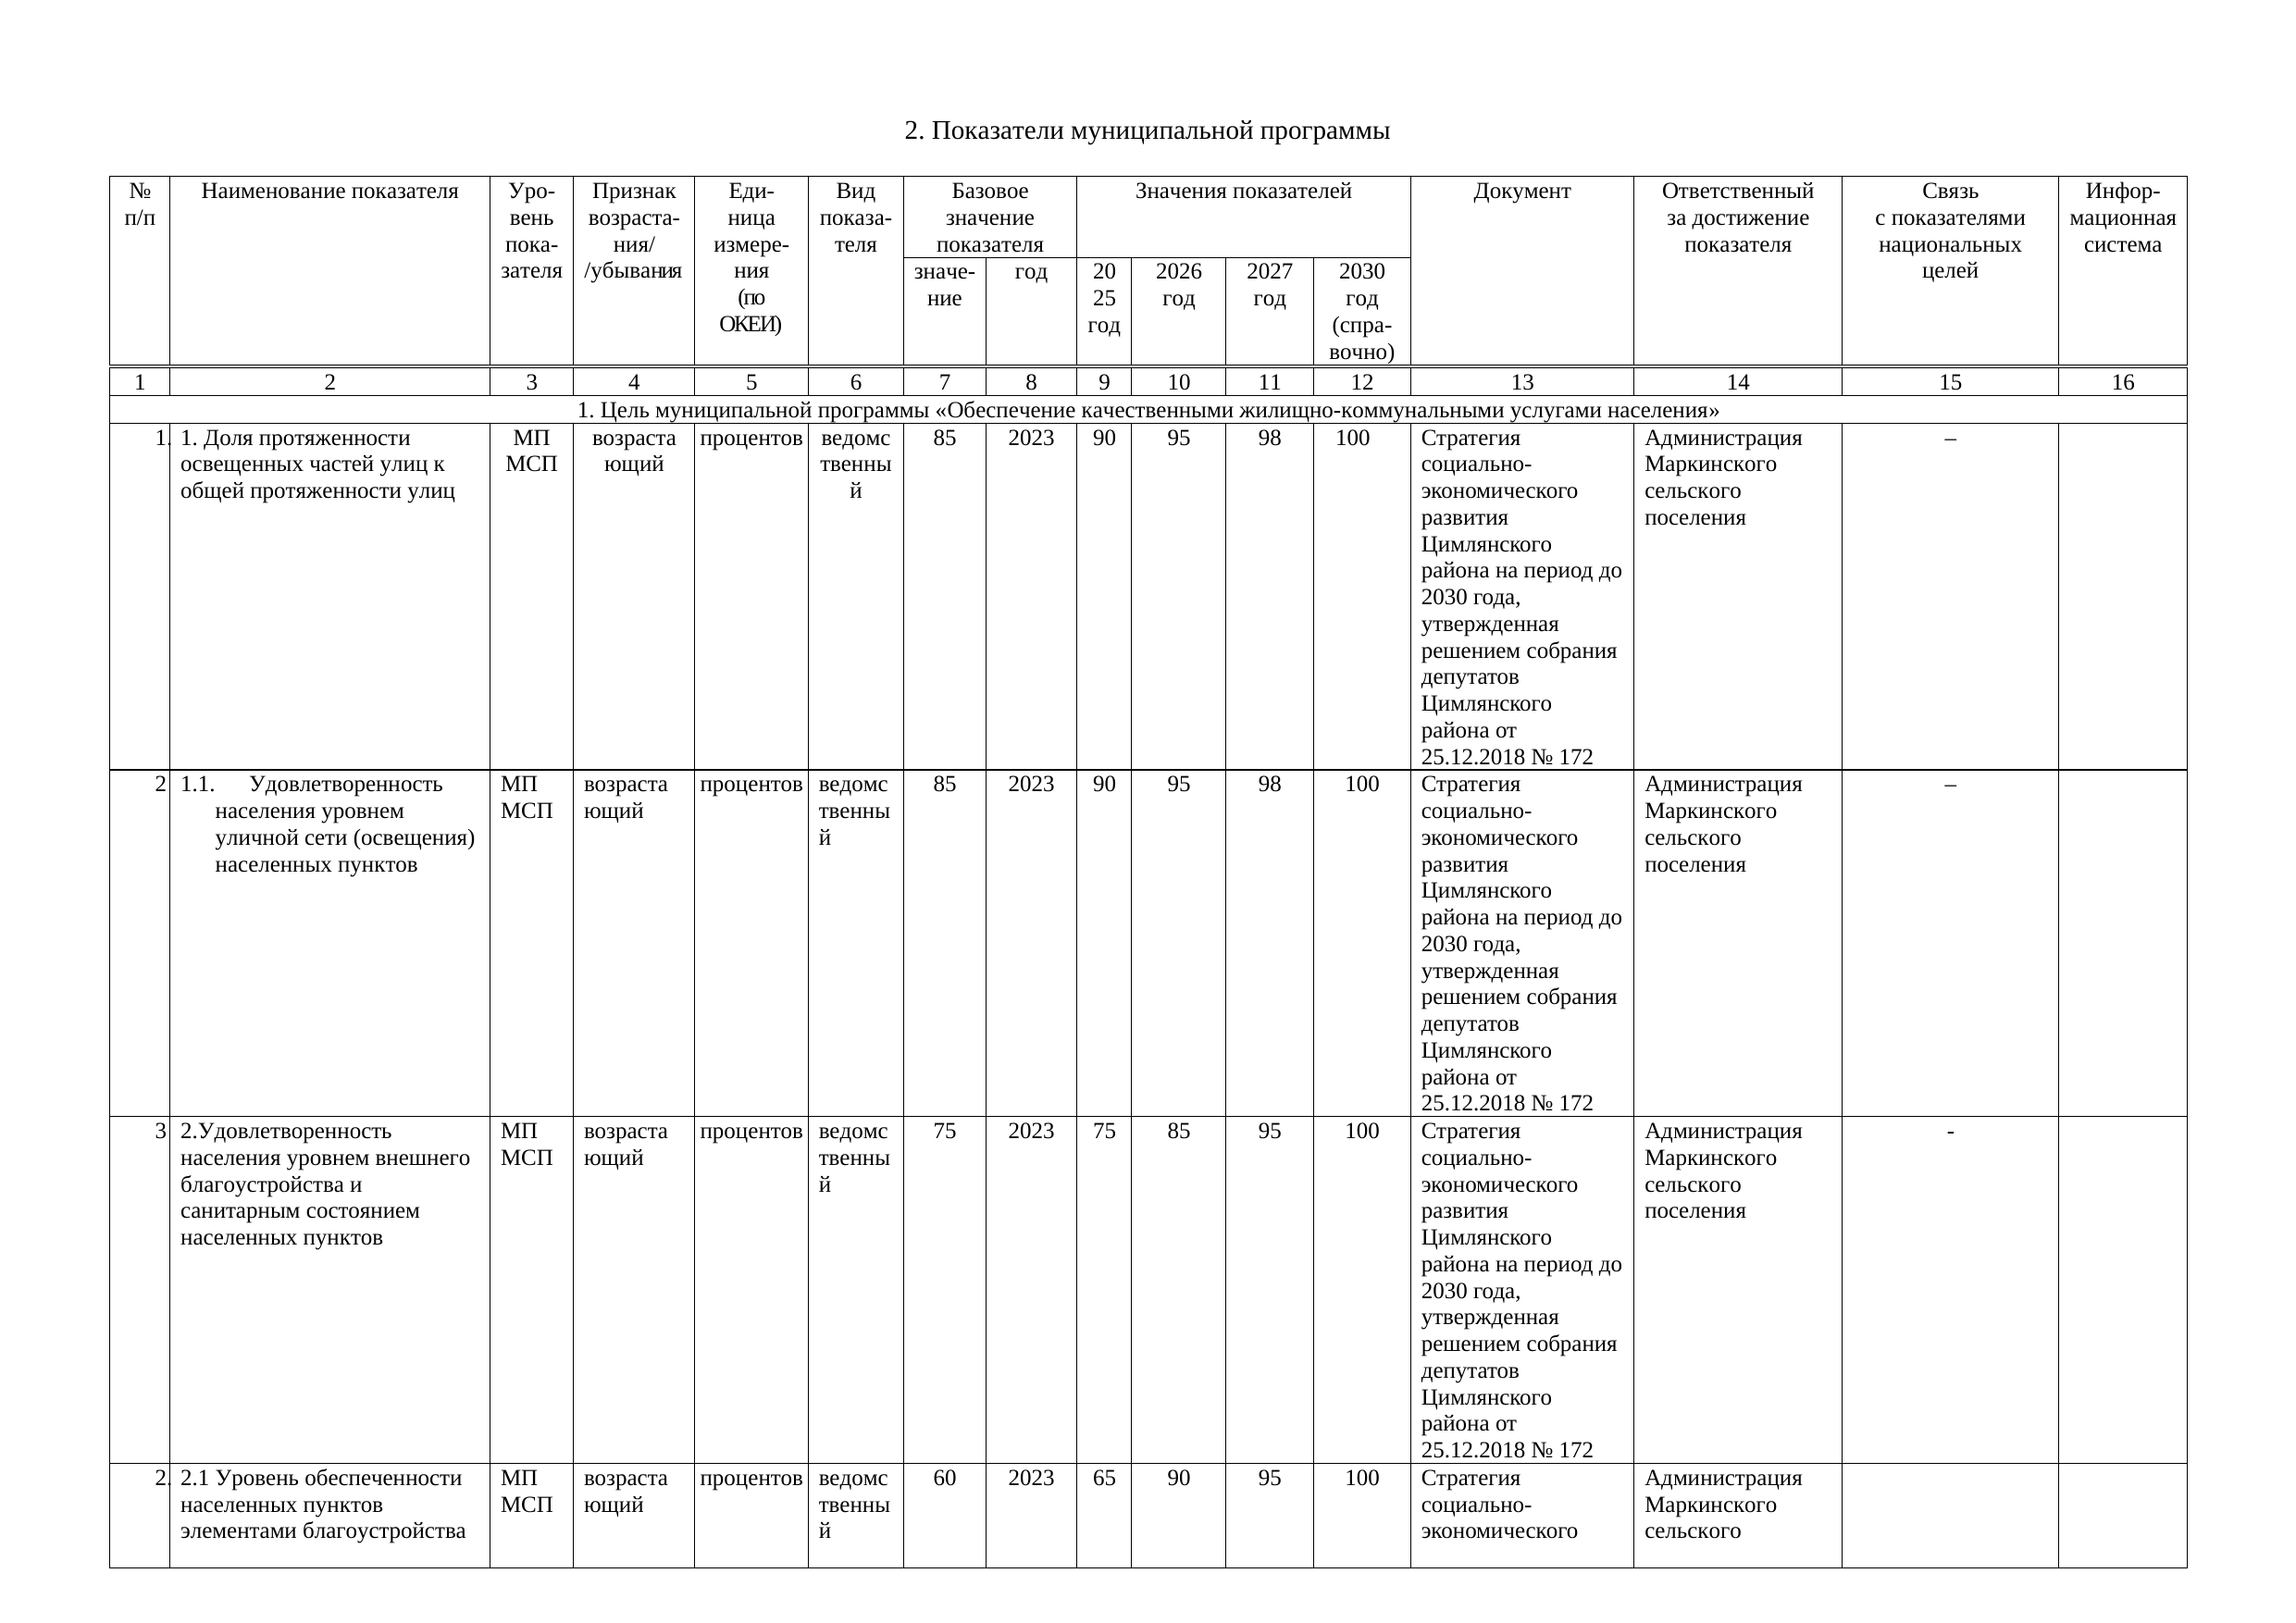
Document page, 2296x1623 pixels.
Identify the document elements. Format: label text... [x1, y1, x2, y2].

table_header 1 [110, 368, 169, 395]
table_cell 60 [904, 1464, 986, 1567]
table_header Ответственный за достижение показателя [1634, 177, 1842, 364]
table_cell [110, 424, 169, 769]
text 2. Показатели муниципальной программы [109, 114, 2186, 145]
table_header 16 [2059, 368, 2187, 395]
table_cell 90 [1077, 771, 1131, 1116]
table_cell возрастающий [574, 1464, 694, 1567]
table_cell возрастающий [574, 424, 694, 769]
table_cell – [1843, 771, 2058, 1116]
table_cell 75 [1077, 1117, 1131, 1463]
table_cell МП МСП [490, 771, 573, 1116]
table_cell 90 [1077, 424, 1131, 769]
table_cell процентов [695, 1117, 808, 1463]
table_cell 98 [1226, 424, 1313, 769]
table_cell 100 [1314, 771, 1410, 1116]
table_header Значения показателей [1077, 177, 1410, 256]
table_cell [1634, 1464, 1842, 1567]
table_cell 95 [1226, 1117, 1313, 1463]
table_header 13 [1411, 368, 1633, 395]
table_cell ведомственный [809, 424, 903, 769]
table_cell 2023 [987, 424, 1076, 769]
table_cell [110, 1464, 169, 1567]
table_cell 2023 [987, 1464, 1076, 1567]
table_cell 90 [1132, 1464, 1225, 1567]
table_cell 2025 год [1077, 258, 1131, 364]
table_cell 2023 [987, 1117, 1076, 1463]
table_cell ведомственный [809, 1117, 903, 1463]
table_header 7 [904, 368, 986, 395]
table_cell 100 [1314, 1464, 1410, 1567]
table_cell 85 [1132, 1117, 1225, 1463]
table_cell 2023 [987, 771, 1076, 1116]
table_cell ведомственный [809, 1464, 903, 1567]
table_cell [2059, 424, 2187, 769]
table_cell процентов [695, 424, 808, 769]
table_header Признак возраста-ния/ /убывания [574, 177, 694, 364]
table_header 8 [987, 368, 1076, 395]
table_cell 95 [1132, 424, 1225, 769]
table_cell 2026 год [1132, 258, 1225, 364]
table_cell 65 [1077, 1464, 1131, 1567]
table_cell 85 [904, 771, 986, 1116]
table_cell 3 [110, 1117, 169, 1463]
table_cell [1843, 1464, 2058, 1567]
table_cell 2.Удовлетворенность населения уровнем внешнего благоустройства и санитарным состоянием населенных пунктов [170, 1117, 490, 1463]
table_cell возрастающий [574, 1117, 694, 1463]
table_header Вид показа-теля [809, 177, 903, 364]
table_cell Удовлетворенность населения уровнем уличной сети (освещения) населенных пунктов [170, 771, 490, 1116]
table_cell 2030 год (спра-вочно) [1314, 258, 1410, 364]
table_cell МП МСП [490, 1464, 573, 1567]
table_cell ведомственный [809, 771, 903, 1116]
table_header 5 [695, 368, 808, 395]
table_header Инфор-мационная система [2059, 177, 2187, 364]
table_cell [170, 1464, 490, 1567]
table_header 10 [1132, 368, 1225, 395]
table_header 11 [1226, 368, 1313, 395]
table_header Базовое значение показателя [904, 177, 1076, 256]
table_cell 98 [1226, 771, 1313, 1116]
table_cell 75 [904, 1117, 986, 1463]
table_cell значе-ние [904, 258, 986, 364]
table_cell МП МСП [490, 424, 573, 769]
table_cell 2027 год [1226, 258, 1313, 364]
table_header Еди-ница измере-ния (по ОКЕИ) [695, 177, 808, 364]
table_cell 1. Цель муниципальной программы «Обеспечение качественными жилищно-коммунальными услугами населения» [110, 396, 2187, 423]
table_header № п/п [110, 177, 169, 364]
table_cell Администрация Маркинского сельского поселения [1634, 771, 1842, 1116]
table_header 2 [170, 368, 490, 395]
table_cell 85 [904, 424, 986, 769]
table_cell Администрация Маркинского сельского поселения [1634, 1117, 1842, 1463]
table_cell [2059, 1117, 2187, 1463]
table_cell 100 [1314, 424, 1410, 769]
table_header 3 [490, 368, 573, 395]
table_header Связь с показателями национальных целей [1843, 177, 2058, 364]
table_cell 95 [1226, 1464, 1313, 1567]
table_cell процентов [695, 771, 808, 1116]
table_header Документ [1411, 177, 1633, 364]
table_cell процентов [695, 1464, 808, 1567]
table_header 14 [1634, 368, 1842, 395]
table_cell год [987, 258, 1076, 364]
table_cell 100 [1314, 1117, 1410, 1463]
table_header 4 [574, 368, 694, 395]
table_header Наименование показателя [170, 177, 490, 364]
table_cell 1. Доля протяженности освещенных частей улиц к общей протяженности улиц [170, 424, 490, 769]
table_cell возрастающий [574, 771, 694, 1116]
table_cell Администрация Маркинского сельского поселения [1634, 424, 1842, 769]
table_cell 95 [1132, 771, 1225, 1116]
table_cell МП МСП [490, 1117, 573, 1463]
table_header 6 [809, 368, 903, 395]
table_cell 2 [110, 771, 169, 1116]
table_cell - [1843, 1117, 2058, 1463]
table_cell [2059, 1464, 2187, 1567]
table_header Уро-вень пока-зателя [490, 177, 573, 364]
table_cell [1411, 1464, 1633, 1567]
table_header 9 [1077, 368, 1131, 395]
table_cell – [1843, 424, 2058, 769]
table_cell [2059, 771, 2187, 1116]
table_header 12 [1314, 368, 1410, 395]
table_header 15 [1843, 368, 2058, 395]
